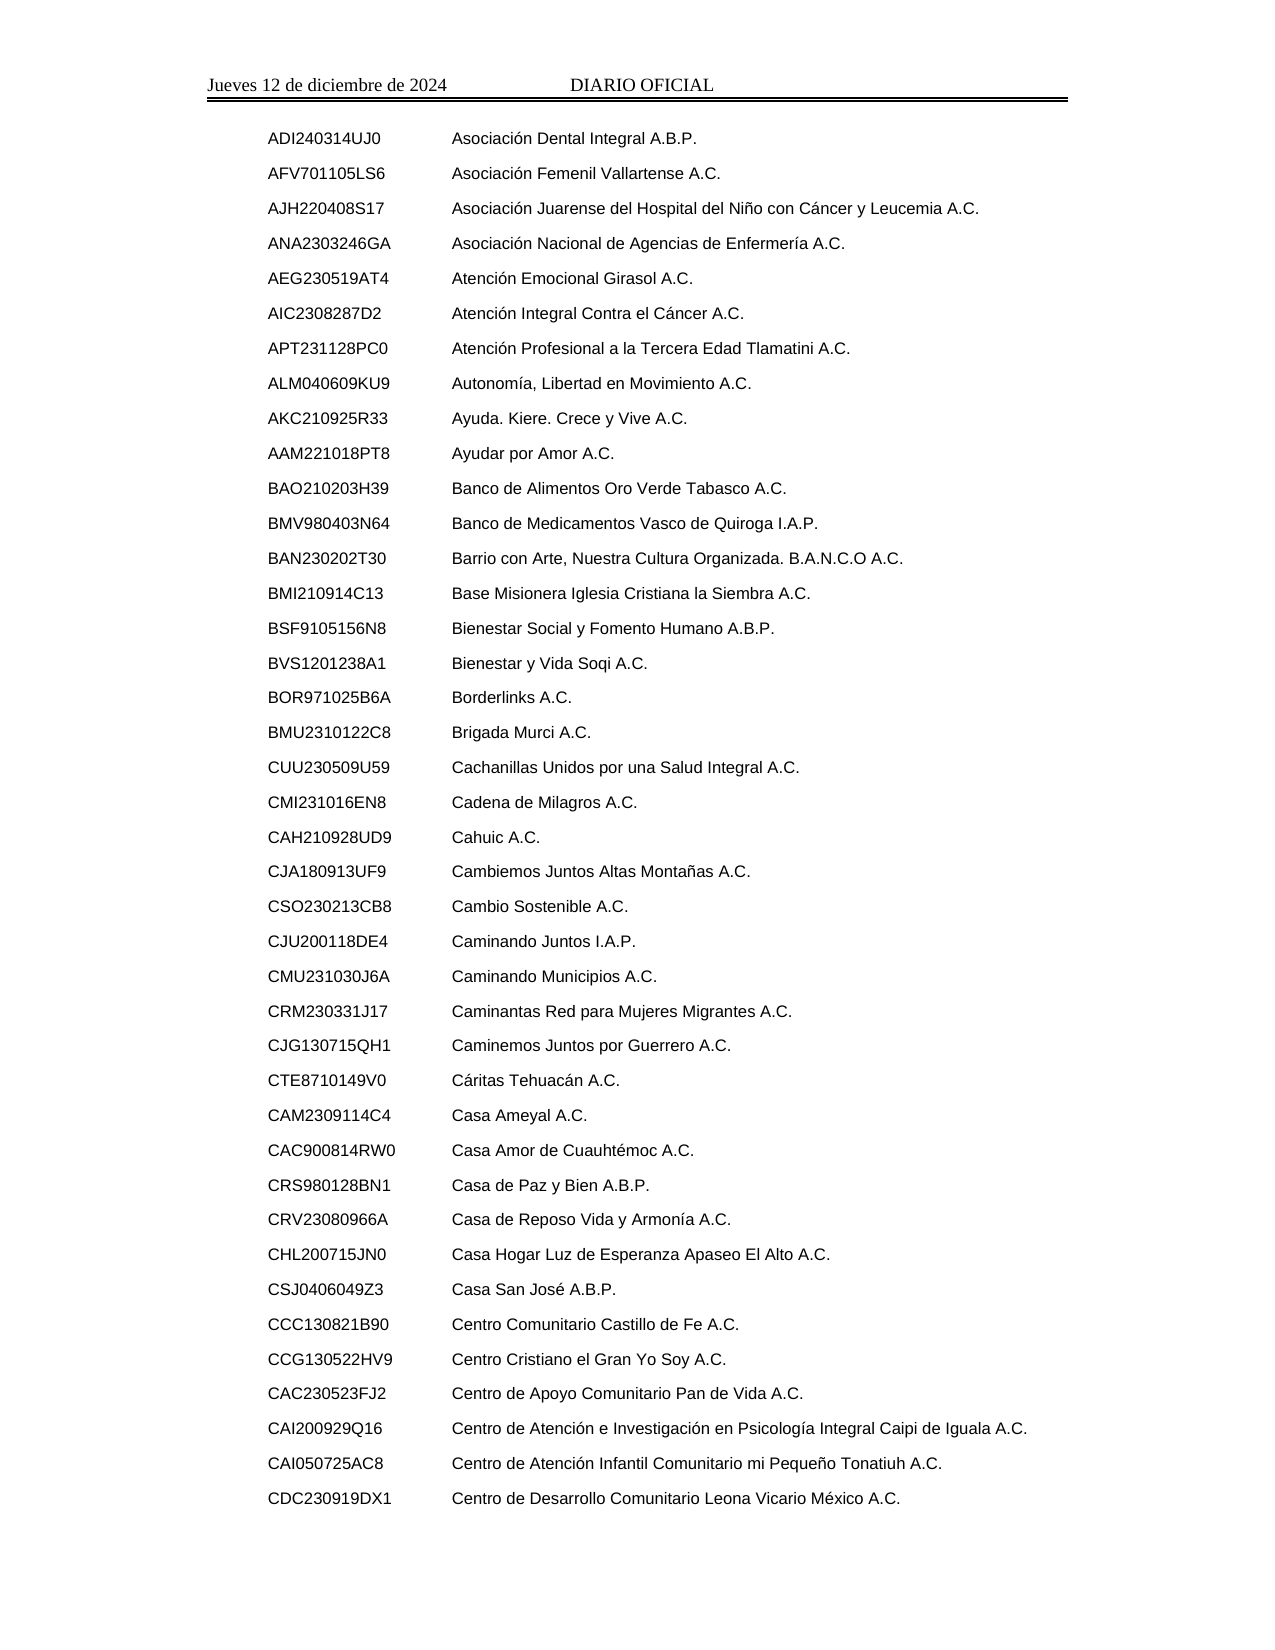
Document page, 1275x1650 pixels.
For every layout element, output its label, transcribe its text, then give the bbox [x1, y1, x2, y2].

table_cell ALM040609KU9 [260, 365, 444, 400]
table_cell Centro Comunitario Castillo de Fe A.C. [444, 1306, 1098, 1341]
table_cell Cachanillas Unidos por una Salud Integral A.C. [444, 749, 1098, 784]
table_cell CDC230919DX1 [260, 1480, 444, 1515]
table_cell Casa de Paz y Bien A.B.P. [444, 1167, 1098, 1202]
table_cell Barrio con Arte, Nuestra Cultura Organizada. B.A.N.C.O A.C. [444, 540, 1098, 575]
table_cell Casa Hogar Luz de Esperanza Apaseo El Alto A.C. [444, 1236, 1098, 1271]
table_cell CRS980128BN1 [260, 1167, 444, 1202]
table_cell Caminantas Red para Mujeres Migrantes A.C. [444, 993, 1098, 1028]
table_cell Asociación Juarense del Hospital del Niño con Cáncer y Leucemia A.C. [444, 190, 1098, 225]
table_cell AAM221018PT8 [260, 435, 444, 470]
table_cell BAN230202T30 [260, 540, 444, 575]
table_cell CJU200118DE4 [260, 923, 444, 958]
table_cell CAM2309114C4 [260, 1097, 444, 1132]
table_cell Caminemos Juntos por Guerrero A.C. [444, 1028, 1098, 1062]
table_cell CAC900814RW0 [260, 1132, 444, 1167]
table_cell CAC230523FJ2 [260, 1376, 444, 1410]
table_cell AKC210925R33 [260, 400, 444, 435]
table_cell CAI050725AC8 [260, 1445, 444, 1480]
table_cell ANA2303246GA [260, 225, 444, 260]
table_cell Cadena de Milagros A.C. [444, 784, 1098, 819]
table_cell Atención Emocional Girasol A.C. [444, 260, 1098, 295]
table_cell Cahuic A.C. [444, 819, 1098, 854]
table_cell Centro Cristiano el Gran Yo Soy A.C. [444, 1341, 1098, 1376]
table_cell ADI240314UJ0 [260, 120, 444, 155]
table_cell Casa Ameyal A.C. [444, 1097, 1098, 1132]
table_cell Banco de Alimentos Oro Verde Tabasco A.C. [444, 470, 1098, 505]
table_cell Ayudar por Amor A.C. [444, 435, 1098, 470]
table_cell CAI200929Q16 [260, 1410, 444, 1445]
table_cell CMI231016EN8 [260, 784, 444, 819]
table_cell Bienestar y Vida Soqi A.C. [444, 645, 1098, 680]
table_cell Atención Integral Contra el Cáncer A.C. [444, 295, 1098, 330]
table_cell Centro de Atención e Investigación en Psicología Integral Caipi de Iguala A.C. [444, 1410, 1098, 1445]
table_cell APT231128PC0 [260, 330, 444, 365]
table_cell Asociación Femenil Vallartense A.C. [444, 155, 1098, 190]
table_cell CSO230213CB8 [260, 889, 444, 923]
table_cell CTE8710149V0 [260, 1063, 444, 1097]
table_cell Base Misionera Iglesia Cristiana la Siembra A.C. [444, 575, 1098, 610]
table_cell Centro de Desarrollo Comunitario Leona Vicario México A.C. [444, 1480, 1098, 1515]
table_cell CRM230331J17 [260, 993, 444, 1028]
table_cell BSF9105156N8 [260, 610, 444, 645]
table_cell CAH210928UD9 [260, 819, 444, 854]
table_cell CJA180913UF9 [260, 854, 444, 888]
table_cell CCC130821B90 [260, 1306, 444, 1341]
table_cell Bienestar Social y Fomento Humano A.B.P. [444, 610, 1098, 645]
table_cell CUU230509U59 [260, 749, 444, 784]
table_cell Cambio Sostenible A.C. [444, 889, 1098, 923]
table_cell Atención Profesional a la Tercera Edad Tlamatini A.C. [444, 330, 1098, 365]
table_cell CSJ0406049Z3 [260, 1271, 444, 1306]
table_cell BOR971025B6A [260, 680, 444, 714]
table_cell BMU2310122C8 [260, 715, 444, 749]
table_cell Autonomía, Libertad en Movimiento A.C. [444, 365, 1098, 400]
table_cell Brigada Murci A.C. [444, 715, 1098, 749]
table_cell Centro de Atención Infantil Comunitario mi Pequeño Tonatiuh A.C. [444, 1445, 1098, 1480]
table_cell CHL200715JN0 [260, 1236, 444, 1271]
table_cell Cambiemos Juntos Altas Montañas A.C. [444, 854, 1098, 888]
table_cell Borderlinks A.C. [444, 680, 1098, 714]
table_cell AJH220408S17 [260, 190, 444, 225]
table_cell AFV701105LS6 [260, 155, 444, 190]
table_cell Cáritas Tehuacán A.C. [444, 1063, 1098, 1097]
table_cell Casa de Reposo Vida y Armonía A.C. [444, 1202, 1098, 1236]
table_cell BAO210203H39 [260, 470, 444, 505]
table_cell Ayuda. Kiere. Crece y Vive A.C. [444, 400, 1098, 435]
table_cell CRV23080966A [260, 1202, 444, 1236]
table_cell CMU231030J6A [260, 958, 444, 993]
table_cell Caminando Municipios A.C. [444, 958, 1098, 993]
table_cell AIC2308287D2 [260, 295, 444, 330]
table_cell Caminando Juntos I.A.P. [444, 923, 1098, 958]
table_cell BMV980403N64 [260, 505, 444, 540]
table_cell BMI210914C13 [260, 575, 444, 610]
table_cell Asociación Dental Integral A.B.P. [444, 120, 1098, 155]
table_cell BVS1201238A1 [260, 645, 444, 680]
table_cell Banco de Medicamentos Vasco de Quiroga I.A.P. [444, 505, 1098, 540]
table_cell Casa Amor de Cuauhtémoc A.C. [444, 1132, 1098, 1167]
table_cell CJG130715QH1 [260, 1028, 444, 1062]
table_cell Casa San José A.B.P. [444, 1271, 1098, 1306]
table_cell CCG130522HV9 [260, 1341, 444, 1376]
table_cell Centro de Apoyo Comunitario Pan de Vida A.C. [444, 1376, 1098, 1410]
table_cell Asociación Nacional de Agencias de Enfermería A.C. [444, 225, 1098, 260]
table_cell AEG230519AT4 [260, 260, 444, 295]
